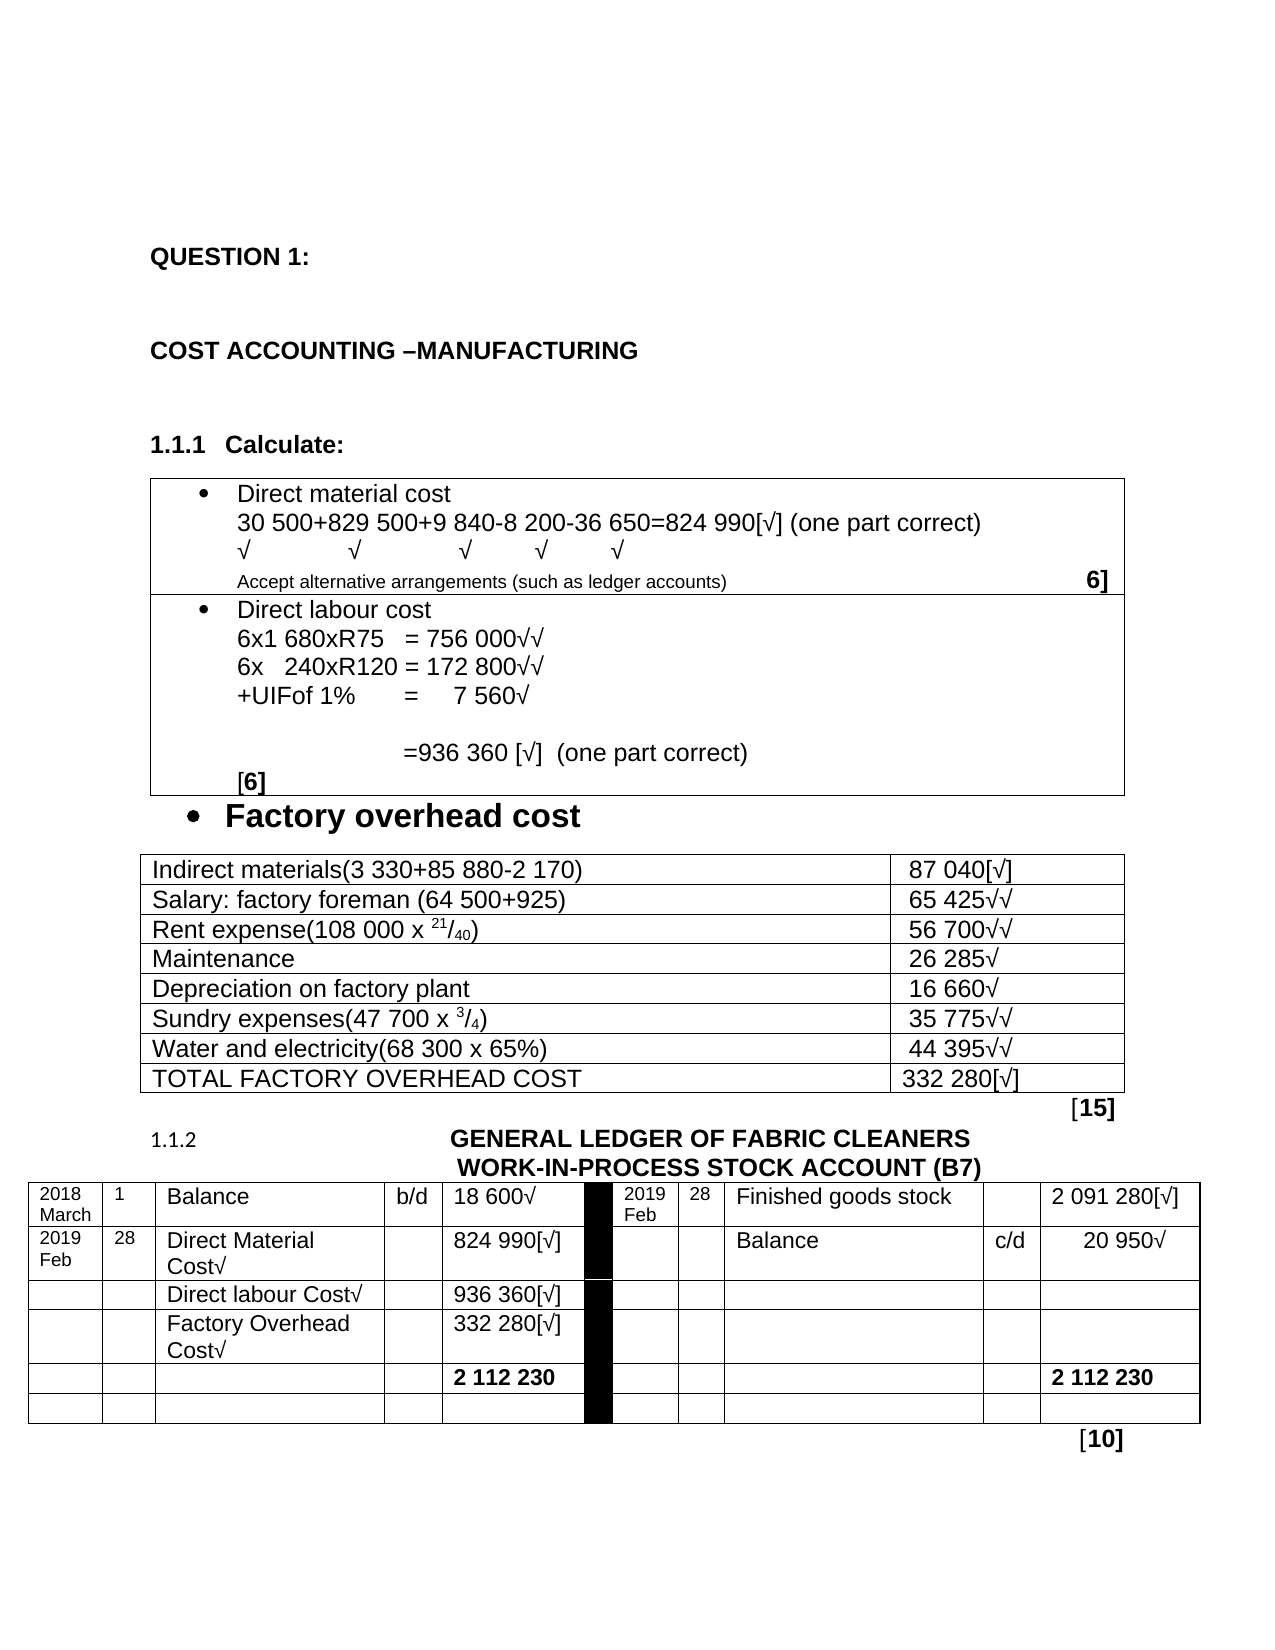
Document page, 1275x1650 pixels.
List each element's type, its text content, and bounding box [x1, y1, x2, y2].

table_cell 16 660√ [891, 974, 1124, 1003]
table_cell 824 990[√] [443, 1227, 584, 1279]
table_cell [679, 1227, 724, 1279]
table_header Finished goods stock [725, 1183, 983, 1226]
table_cell [984, 1281, 1040, 1309]
table_cell [984, 1310, 1040, 1363]
table_header Indirect materials(3 330+85 880-2 170) [141, 855, 890, 884]
table_cell [29, 1364, 102, 1393]
table_cell [103, 1364, 155, 1393]
table_header 87 040[√] [891, 855, 1124, 884]
table_cell [679, 1394, 724, 1423]
table_header 1 [103, 1183, 155, 1226]
table_cell [29, 1394, 102, 1423]
table_cell 56 700√√ [891, 915, 1124, 943]
table_cell [613, 1227, 678, 1279]
table_cell 2 112 230 [1041, 1364, 1199, 1393]
table_cell [1041, 1281, 1199, 1309]
table_header 18 600√ [443, 1183, 584, 1226]
table_cell Direct Material Cost√ [156, 1227, 384, 1279]
table_cell c/d [984, 1227, 1040, 1279]
table_cell [156, 1364, 384, 1393]
table_cell [103, 1394, 155, 1423]
table_cell [984, 1364, 1040, 1393]
table_cell [984, 1394, 1040, 1423]
text QUESTION 1: [150, 242, 1125, 271]
text WORK-IN-PROCESS STOCK ACCOUNT (B7) [150, 1153, 1125, 1182]
table_cell [679, 1281, 724, 1309]
table_cell [613, 1310, 678, 1363]
table_cell [103, 1310, 155, 1363]
table_cell [385, 1227, 442, 1279]
table_cell [725, 1310, 983, 1363]
table_header b/d [385, 1183, 442, 1226]
table_cell Rent expense(108 000 x 21/40) [141, 915, 890, 943]
table_cell Factory Overhead Cost√ [156, 1310, 384, 1363]
table_cell Sundry expenses(47 700 x 3/4) [141, 1004, 890, 1033]
table_cell [1041, 1310, 1199, 1363]
table_cell 332 280[√] [443, 1310, 584, 1363]
table_cell [156, 1394, 384, 1423]
table_header 2018 March [29, 1183, 102, 1226]
table_header Direct material cost 30 500+829 500+9 840-8 200-36 650=824 990[√] (one part correct) √ √ √ √ √ 󠅃 Accept alternative arrangements (such as ledger accounts) 6] [151, 479, 1124, 594]
table_cell [1041, 1394, 1199, 1423]
table_cell Direct labour cost 6x1 680xR75 = 756 000√√ 6x 240xR120 = 172 800√√ +UIFof 1% = 7 560√ =936 360 [√] (one part correct) [6] [151, 595, 1124, 795]
list Factory overhead cost [187, 796, 1125, 835]
table_cell [385, 1394, 442, 1423]
table_cell [613, 1281, 678, 1309]
table_cell [725, 1281, 983, 1309]
table_cell [29, 1310, 102, 1363]
table_header 2019 Feb [613, 1183, 678, 1226]
table_cell 28 [103, 1227, 155, 1279]
table_cell [679, 1364, 724, 1393]
text 1.1.2 GENERAL LEDGER OF FABRIC CLEANERS [150, 1124, 1125, 1153]
table_cell Salary: factory foreman (64 500+925) [141, 885, 890, 913]
table_cell [29, 1281, 102, 1309]
table_cell [585, 1394, 612, 1423]
table_cell 65 425√√ [891, 885, 1124, 913]
table_cell Water and electricity(68 300 x 65%) [141, 1034, 890, 1062]
table_cell 936 360[√] [443, 1281, 584, 1309]
table_cell [385, 1310, 442, 1363]
table_cell Balance [725, 1227, 983, 1279]
table_cell [385, 1281, 442, 1309]
table_cell [385, 1364, 442, 1393]
table_cell [585, 1364, 612, 1393]
text COST ACCOUNTING –MANUFACTURING [150, 336, 1125, 365]
table_cell 44 395√√ [891, 1034, 1124, 1062]
table_cell [585, 1310, 612, 1363]
table_cell [443, 1394, 584, 1423]
table_cell TOTAL FACTORY OVERHEAD COST [141, 1064, 890, 1092]
table_cell [585, 1281, 612, 1309]
table_cell [585, 1227, 612, 1279]
text [10] [150, 1424, 1125, 1452]
table_cell 332 280[√] [891, 1064, 1124, 1092]
table_cell 2 112 230 [443, 1364, 584, 1393]
table_header [984, 1183, 1040, 1226]
table_cell [725, 1364, 983, 1393]
table_cell 20 950√ [1041, 1227, 1199, 1279]
table_cell [725, 1394, 983, 1423]
table_header [585, 1183, 612, 1226]
table_cell 2019 Feb [29, 1227, 102, 1279]
table_cell [679, 1310, 724, 1363]
table_cell [613, 1364, 678, 1393]
table_cell Maintenance [141, 944, 890, 973]
table_cell [103, 1281, 155, 1309]
table_cell 35 775√√ [891, 1004, 1124, 1033]
table_cell [613, 1394, 678, 1423]
text [15] [225, 1093, 1125, 1122]
table_cell Direct labour Cost√ [156, 1281, 384, 1309]
table_header 2 091 280[√] [1041, 1183, 1199, 1226]
table_cell Depreciation on factory plant [141, 974, 890, 1003]
table_header 28 [679, 1183, 724, 1226]
text 1.1.1 Calculate: [150, 431, 1125, 459]
table_cell 26 285√ [891, 944, 1124, 973]
table_header Balance [156, 1183, 384, 1226]
